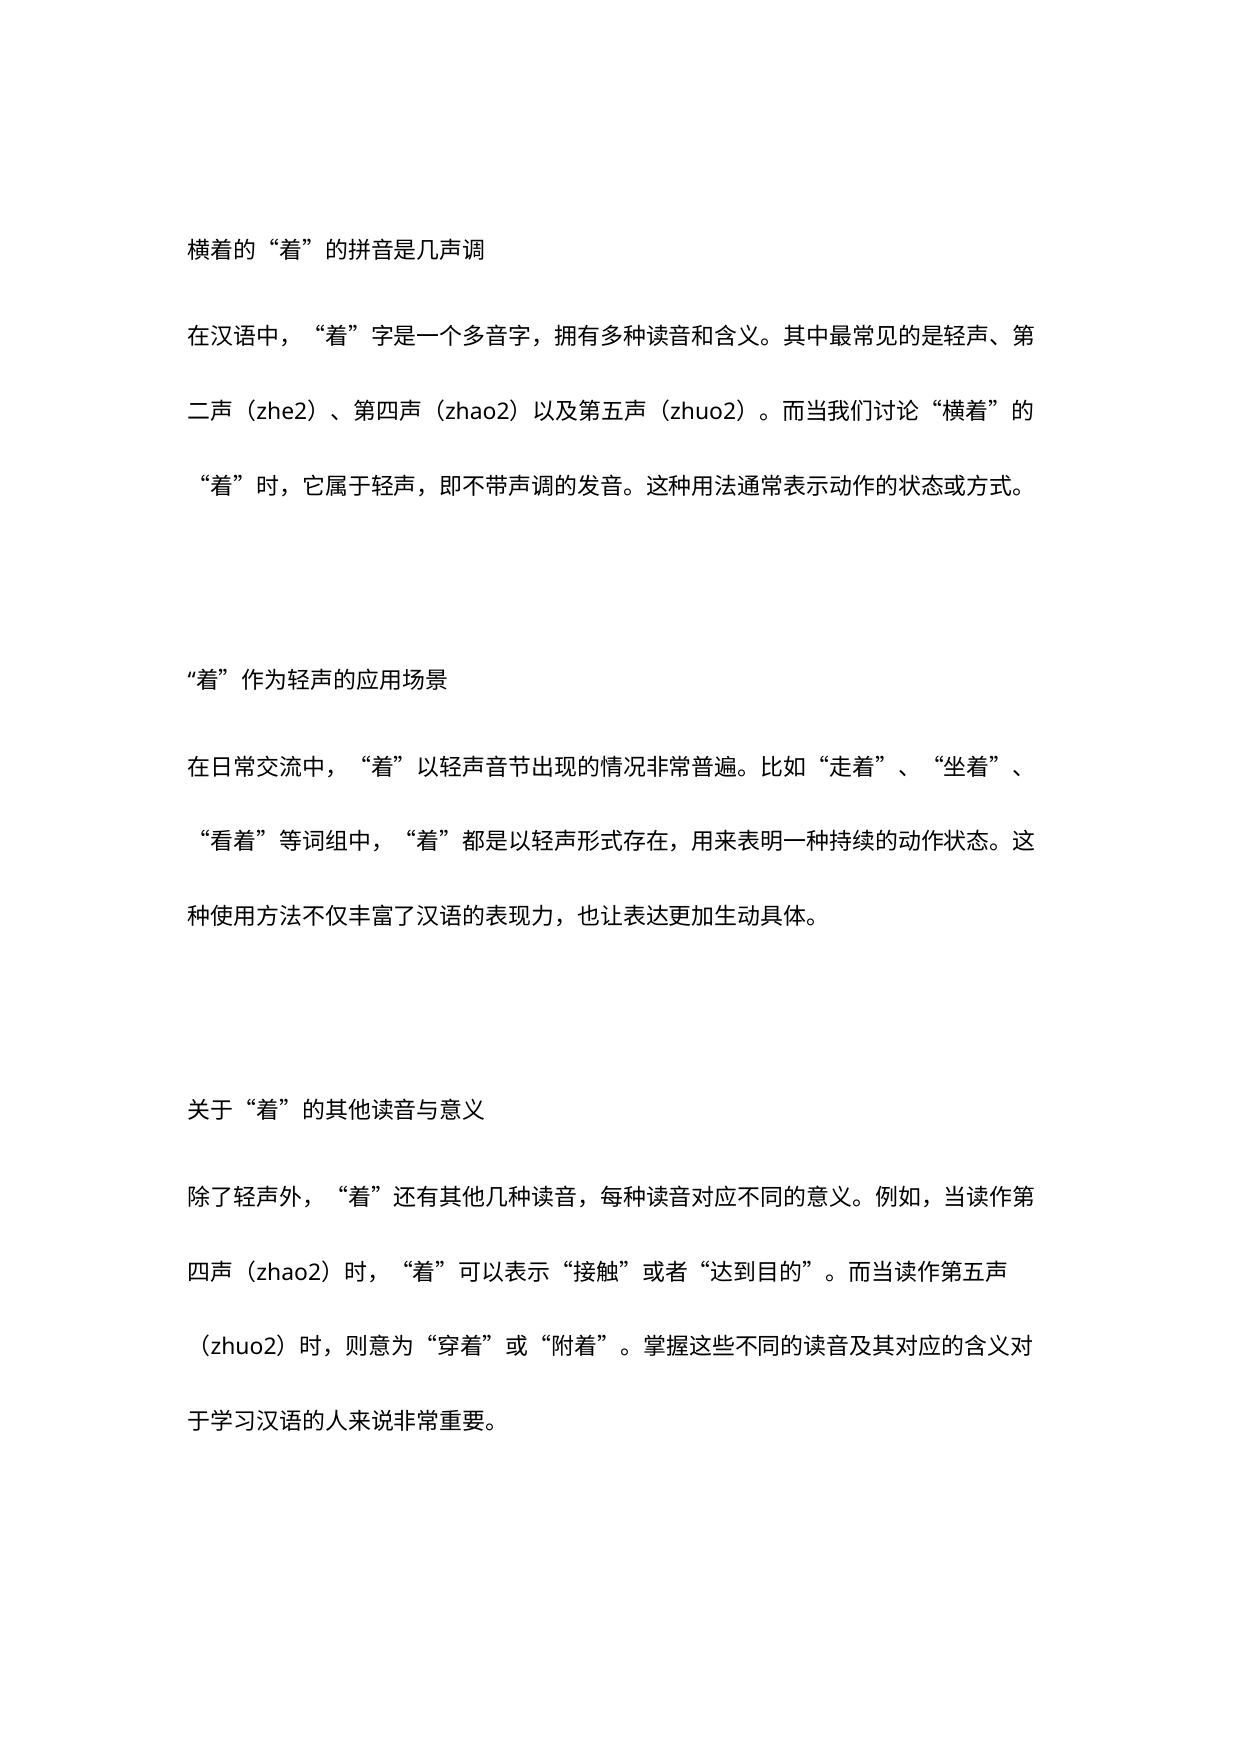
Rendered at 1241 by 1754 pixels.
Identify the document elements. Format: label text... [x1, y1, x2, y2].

text 除了轻声外，“着”还有其他几种读音，每种读音对应不同的意义。例如，当读作第四声（zhao2）时，“着”可以表示“接触”或者“达到目的”。而当读作第五声（zhuo2）时，则意为“穿着”或“附着”。掌握这些不同的读音及其对应的含义对于学习汉语的人来说非常重要。 [187, 1163, 1053, 1452]
text 在汉语中，“着”字是一个多音字，拥有多种读音和含义。其中最常见的是轻声、第二声（zhe2）、第四声（zhao2）以及第五声（zhuo2）。而当我们讨论“横着”的“着”时，它属于轻声，即不带声调的发音。这种用法通常表示动作的状态或方式。 [187, 302, 1053, 517]
text 横着的“着”的拼音是几声调 [187, 216, 1053, 281]
text 在日常交流中，“着”以轻声音节出现的情况非常普遍。比如“走着”、“坐着”、“看着”等词组中，“着”都是以轻声形式存在，用来表明一种持续的动作状态。这种使用方法不仅丰富了汉语的表现力，也让表达更加生动具体。 [187, 733, 1053, 947]
text “着”作为轻声的应用场景 [187, 646, 1053, 711]
text 关于“着”的其他读音与意义 [187, 1076, 1053, 1141]
